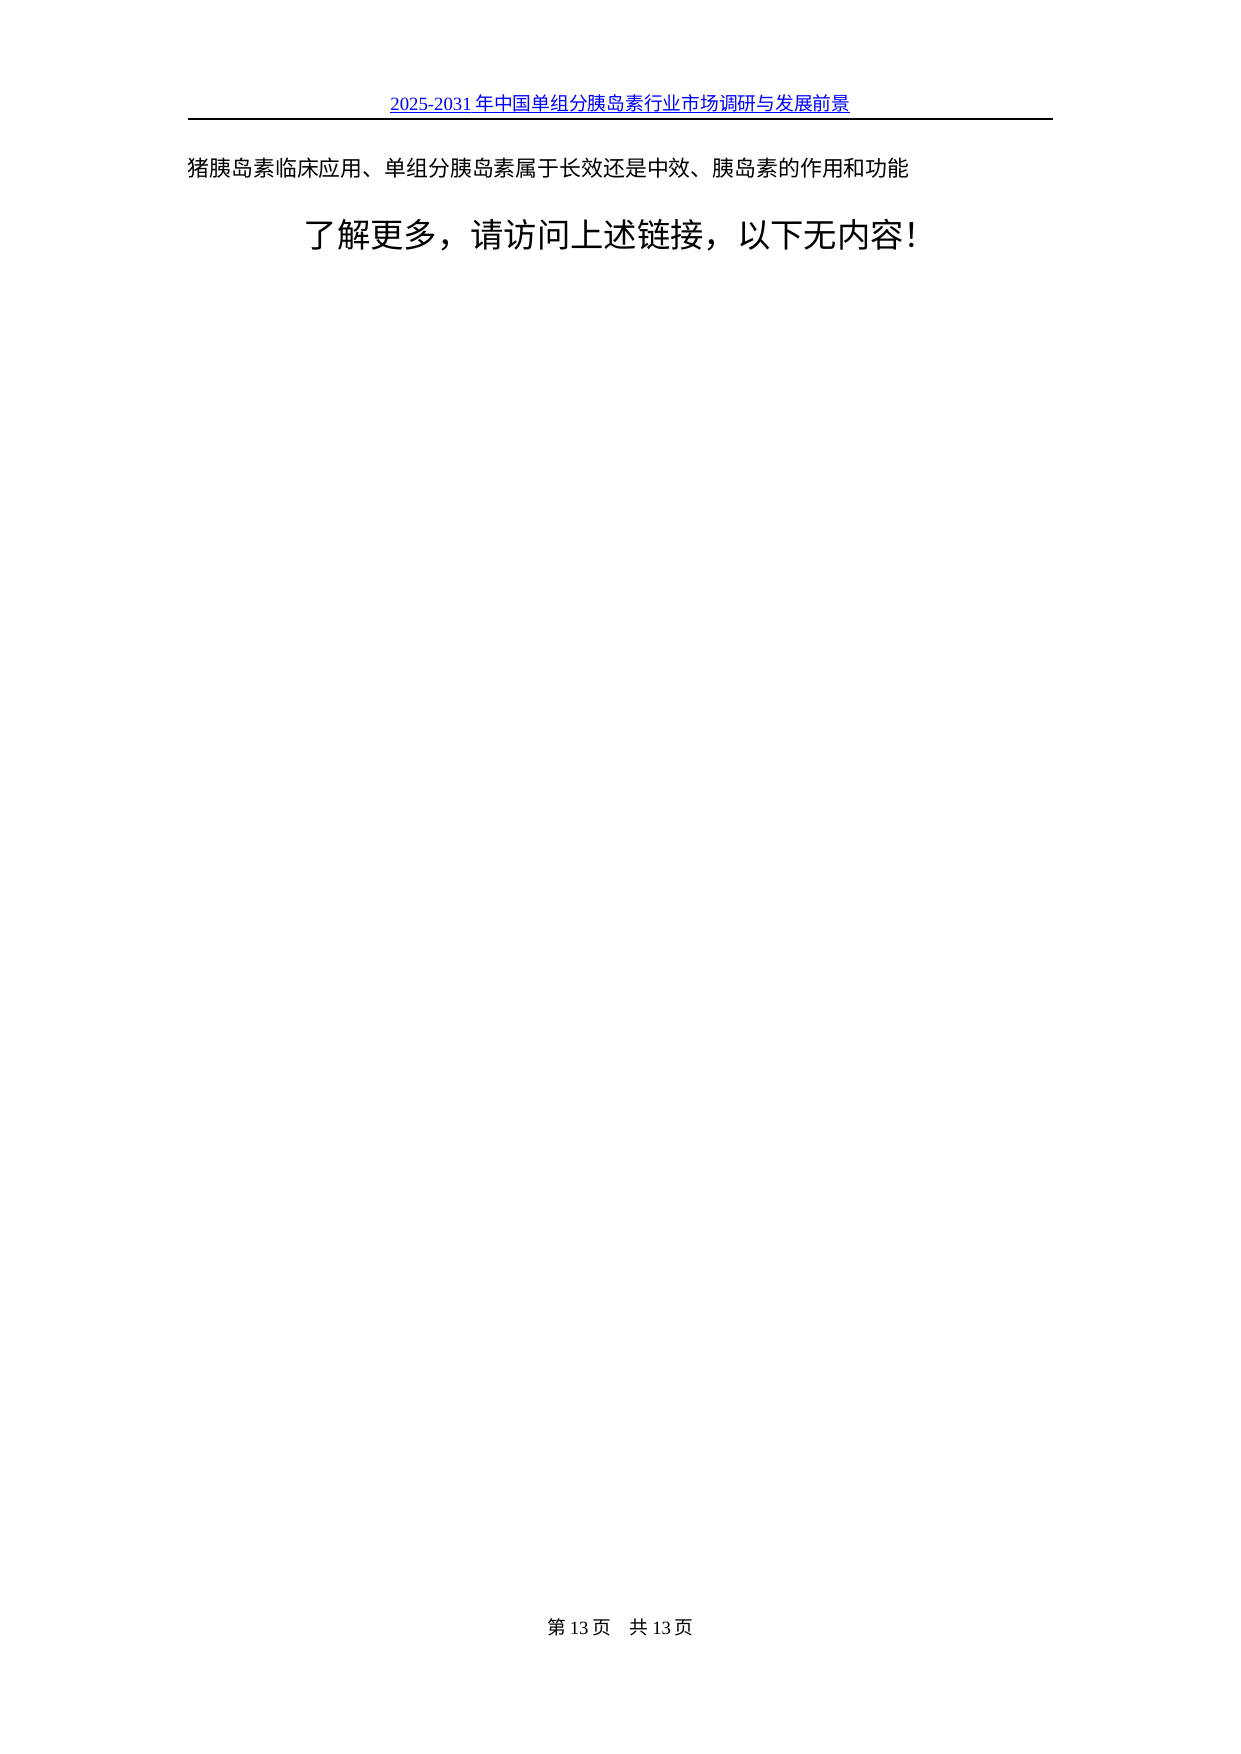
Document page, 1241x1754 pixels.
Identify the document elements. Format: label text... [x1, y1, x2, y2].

title 了解更多，请访问上述链接，以下无内容！ [187, 200, 1053, 265]
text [187, 150, 1053, 183]
